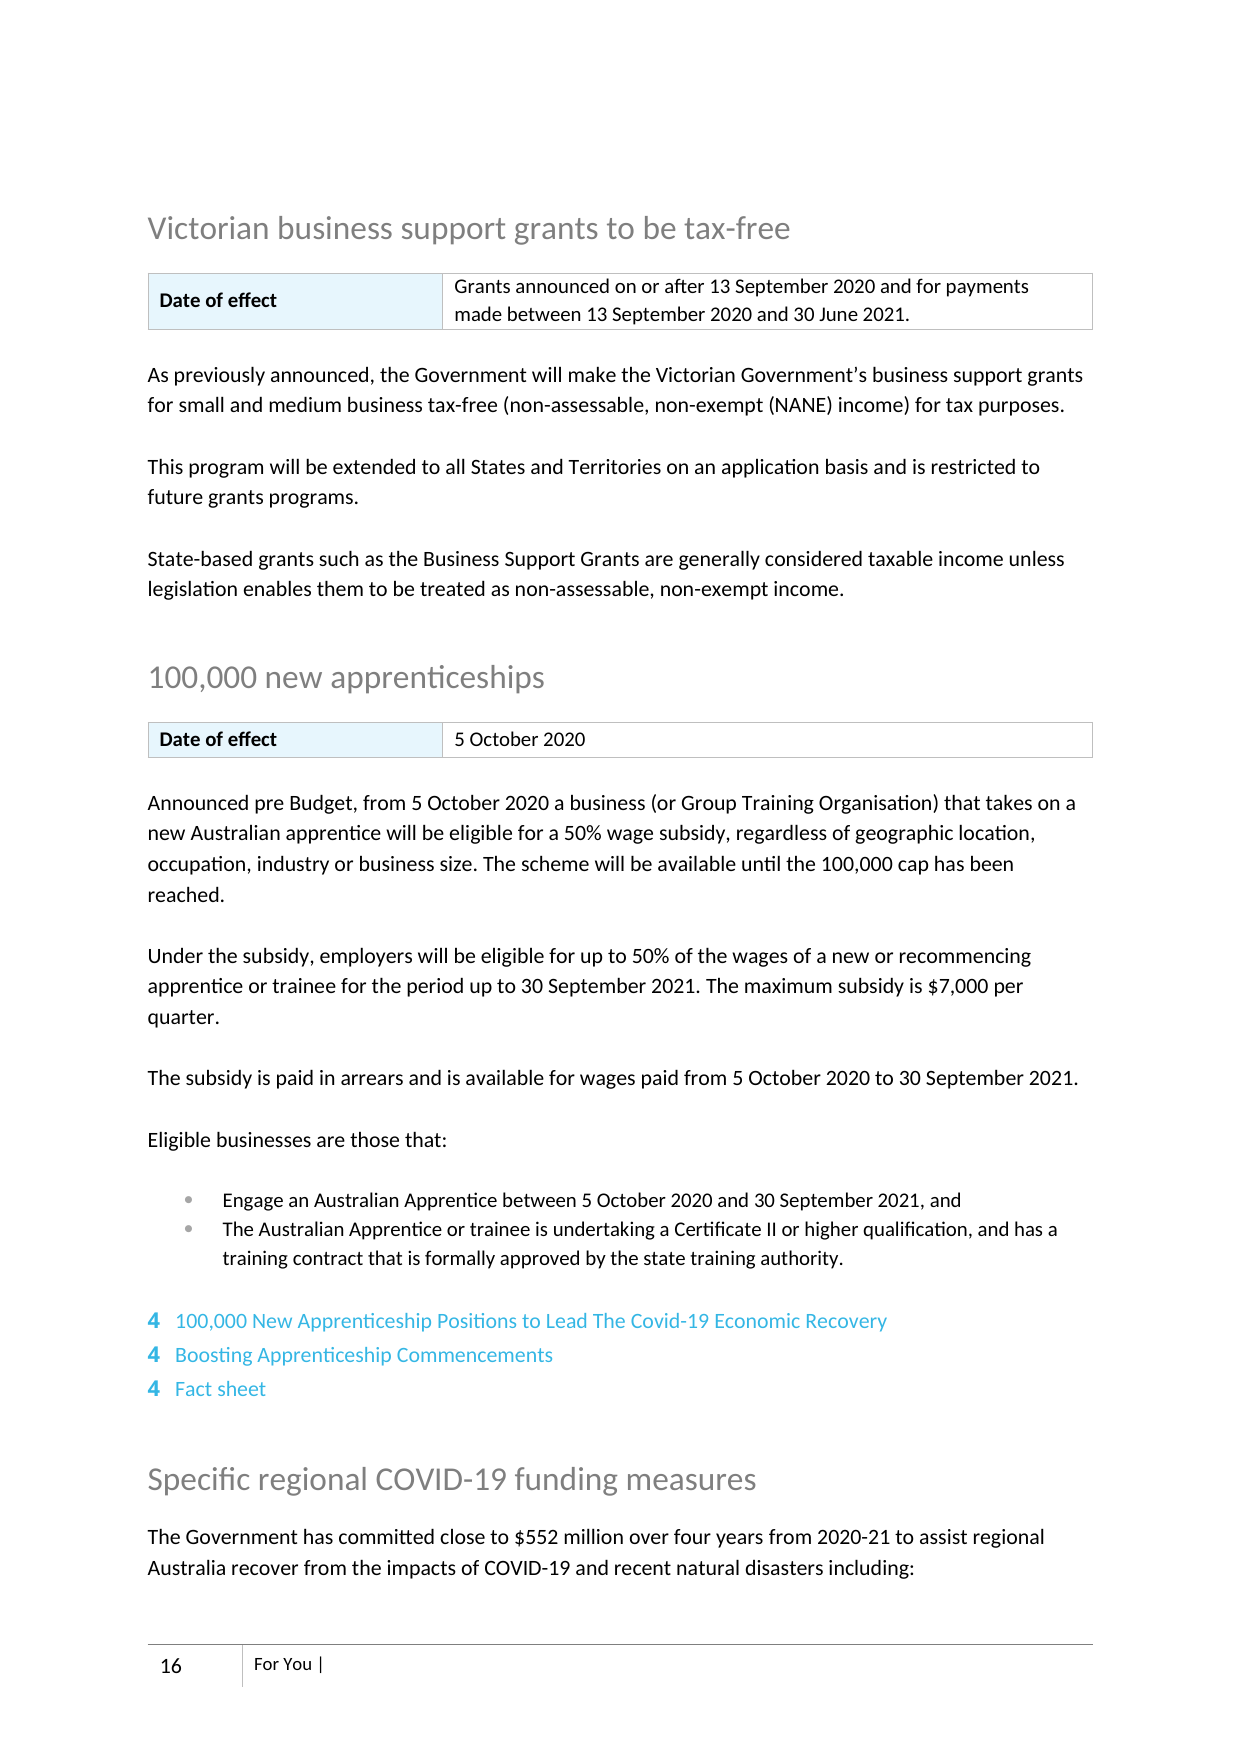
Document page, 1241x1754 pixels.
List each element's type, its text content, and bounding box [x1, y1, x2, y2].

text 4 Boosting Apprenticeship Commencements [147, 1339, 1092, 1369]
text This program will be extended to all States and Territories on an application basis and is restricted to future grants programs. [147, 453, 1092, 510]
text 4 Fact sheet [147, 1373, 1092, 1403]
text The subsidy is paid in arrears and is available for wages paid from 5 October 2020 to 30 September 2021. [147, 1064, 1092, 1091]
list Engage an Australian Apprentice between 5 October 2020 and 30 September 2021, and [185, 1187, 1092, 1212]
subtitle Victorian business support grants to be tax-free [147, 207, 1092, 247]
table_header Date of effect [149, 723, 442, 757]
text 4 100,000 New Apprenticeship Positions to Lead The Covid-19 Economic Recovery [147, 1305, 1092, 1335]
table_header Date of effect [149, 274, 442, 329]
table_header Grants announced on or after 13 September 2020 and for payments made between 13 September 2020 and 30 June 2021. [443, 274, 1092, 329]
text As previously announced, the Government will make the Victorian Government’s business support grants for small and medium business tax-free (non-assessable, non-exempt (NANE) income) for tax purposes. [147, 361, 1092, 418]
subtitle 100,000 new apprenticeships [147, 656, 1092, 697]
text The Government has committed close to $552 million over four years from 2020-21 to assist regional Australia recover from the impacts of COVID-19 and recent natural disasters including: [147, 1523, 1092, 1581]
text Eligible businesses are those that: [147, 1126, 1092, 1152]
subtitle Specific regional COVID-19 funding measures [147, 1458, 1092, 1498]
text Under the subsidy, employers will be eligible for up to 50% of the wages of a new or recommencing apprentice or trainee for the period up to 30 September 2021. The maximum subsidy is $7,000 per quarter. [147, 942, 1092, 1030]
text Announced pre Budget, from 5 October 2020 a business (or Group Training Organisation) that takes on a new Australian apprentice will be eligible for a 50% wage subsidy, regardless of geographic location, occupation, industry or business size. The scheme will be available until the 100,000 cap has been reached. [147, 789, 1092, 907]
table_header 5 October 2020 [443, 723, 1092, 757]
text State-based grants such as the Business Support Grants are generally considered taxable income unless legislation enables them to be treated as non-assessable, non-exempt income. [147, 545, 1092, 602]
list The Australian Apprentice or trainee is undertaking a Certificate II or higher qualification, and has a training contract that is formally approved by the state training authority. [185, 1216, 1092, 1271]
